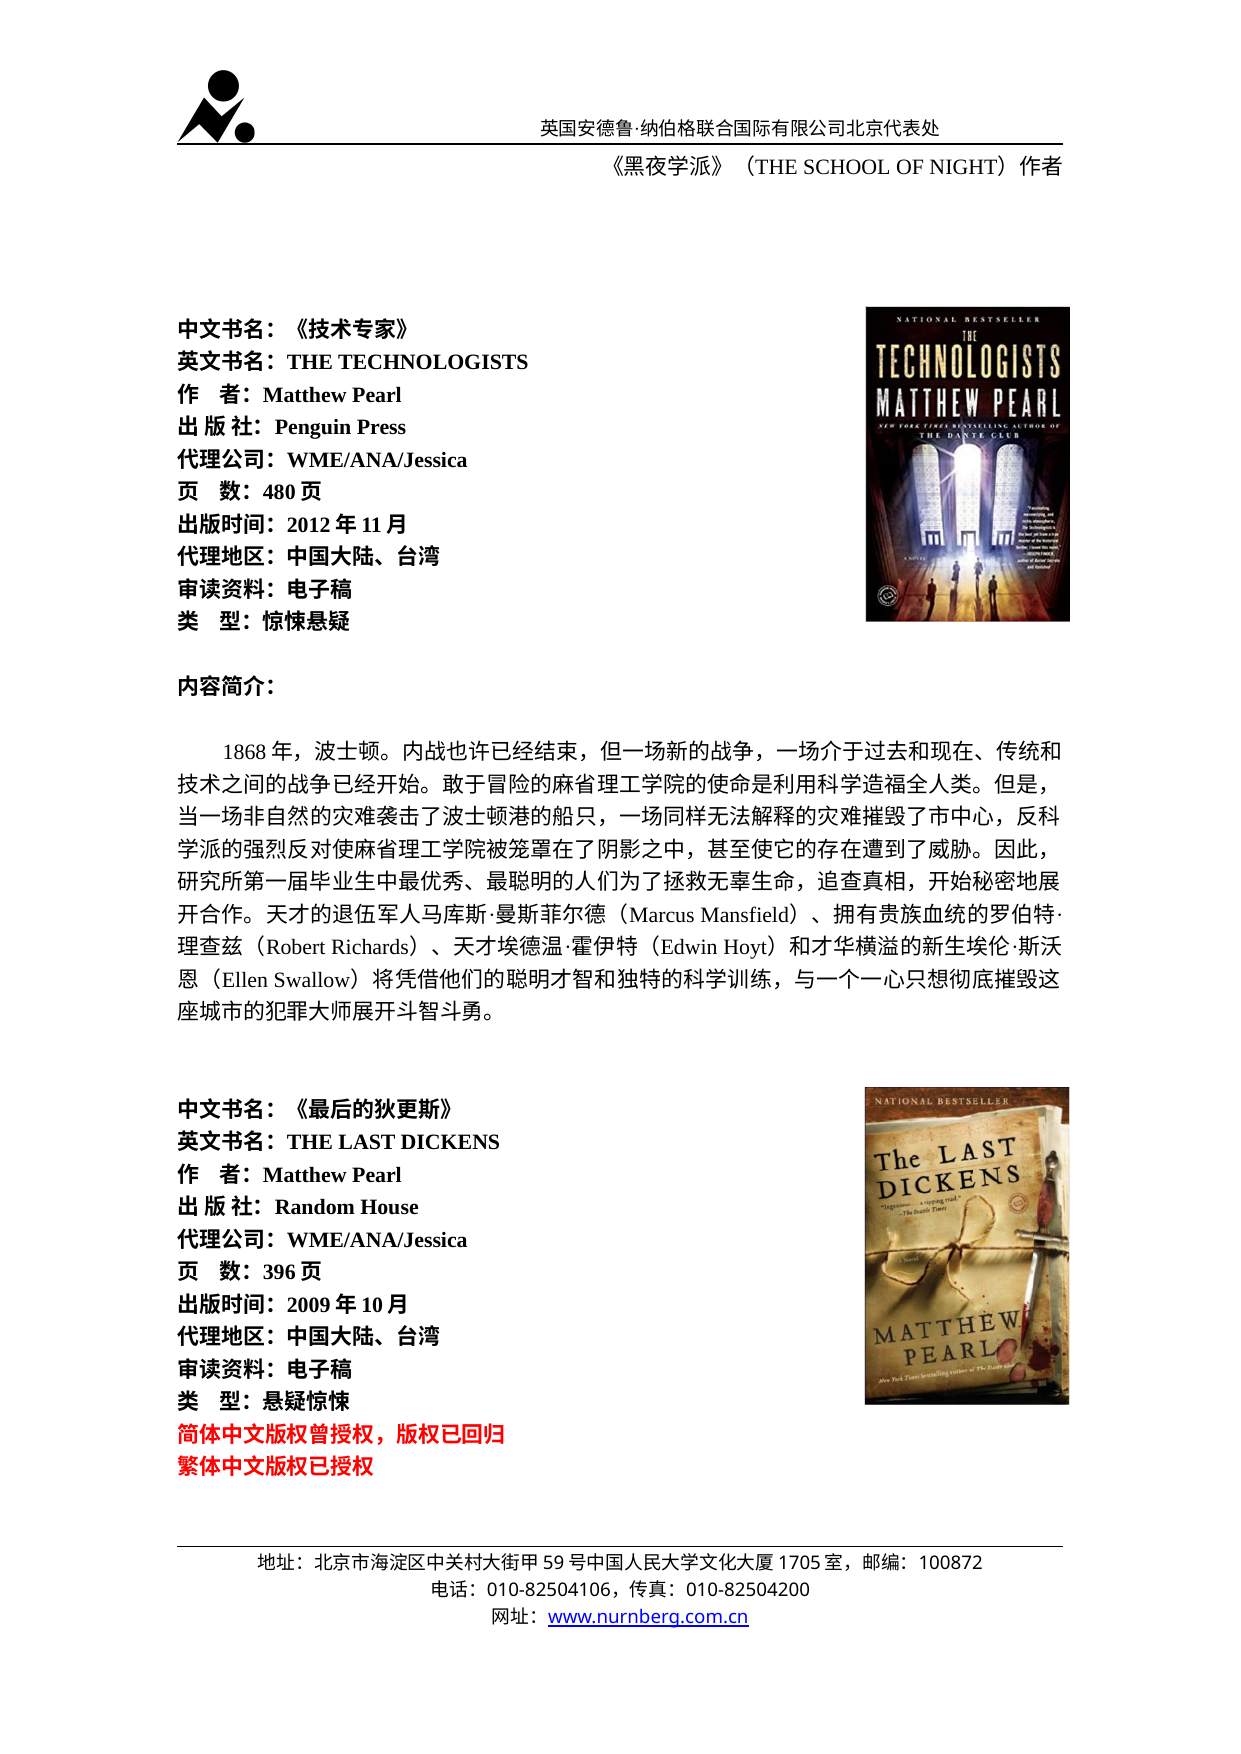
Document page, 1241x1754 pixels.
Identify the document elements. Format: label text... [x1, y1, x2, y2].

text 简体中文版权曾授权，版权已回归 [177, 1416, 1063, 1449]
text 繁体中文版权已授权 [177, 1449, 1063, 1481]
picture [177, 70, 255, 143]
text 英文书名：THE LAST DICKENS [177, 1124, 864, 1156]
text 出版时间：2009年10月 [177, 1286, 864, 1319]
text 中文书名：《最后的狄更斯》 [177, 1091, 864, 1124]
text 英文书名：THE TECHNOLOGISTS [177, 344, 865, 376]
text 类 型：悬疑惊悚 [177, 1384, 1063, 1416]
text 类 型：惊悚悬疑 [177, 604, 1063, 636]
text 作 者：Matthew Pearl [177, 376, 865, 409]
text 中文书名：《技术专家》 [177, 311, 865, 344]
text 《黑夜学派》（THE SCHOOL OF NIGHT）作者 [177, 149, 1063, 181]
text 页 数：480页 [177, 474, 865, 506]
text 代理地区：中国大陆、台湾 [177, 1319, 864, 1351]
text 作 者：Matthew Pearl [177, 1156, 864, 1189]
text 出 版 社：Random House [177, 1189, 864, 1221]
picture [864, 1087, 1070, 1405]
text 代理公司：WME/ANA/Jessica [177, 441, 865, 474]
text 1868年，波士顿。内战也许已经结束，但一场新的战争，一场介于过去和现在、传统和技术之间的战争已经开始。敢于冒险的麻省理工学院的使命是利用科学造福全人类。但是，当一场非自然的灾难袭击了波士顿港的船只，一场同样无法解释的灾难摧毁了市中心，反科学派的强烈反对使麻省理工学院被笼罩在了阴影之中，甚至使它的存在遭到了威胁。因此，研究所第一届毕业生中最优秀、最聪明的人们为了拯救无辜生命，追查真相，开始秘密地展开合作。天才的退伍军人马库斯·曼斯菲尔德（Marcus Mansfield）、拥有贵族血统的罗伯特·理查兹（Robert Richards）、天才埃德温·霍伊特（Edwin Hoyt）和才华横溢的新生埃伦·斯沃恩（Ellen Swallow）将凭借他们的聪明才智和独特的科学训练，与一个一心只想彻底摧毁这座城市的犯罪大师展开斗智斗勇。 [177, 734, 1063, 1026]
text 出 版 社：Penguin Press [177, 409, 865, 441]
text 出版时间：2012年11月 [177, 506, 865, 539]
picture [865, 306, 1070, 622]
text 内容简介： [177, 669, 1063, 701]
text 审读资料：电子稿 [177, 571, 865, 604]
text 代理公司：WME/ANA/Jessica [177, 1221, 864, 1254]
text 审读资料：电子稿 [177, 1351, 864, 1384]
text 页 数：396页 [177, 1254, 864, 1286]
text 代理地区：中国大陆、台湾 [177, 539, 865, 571]
